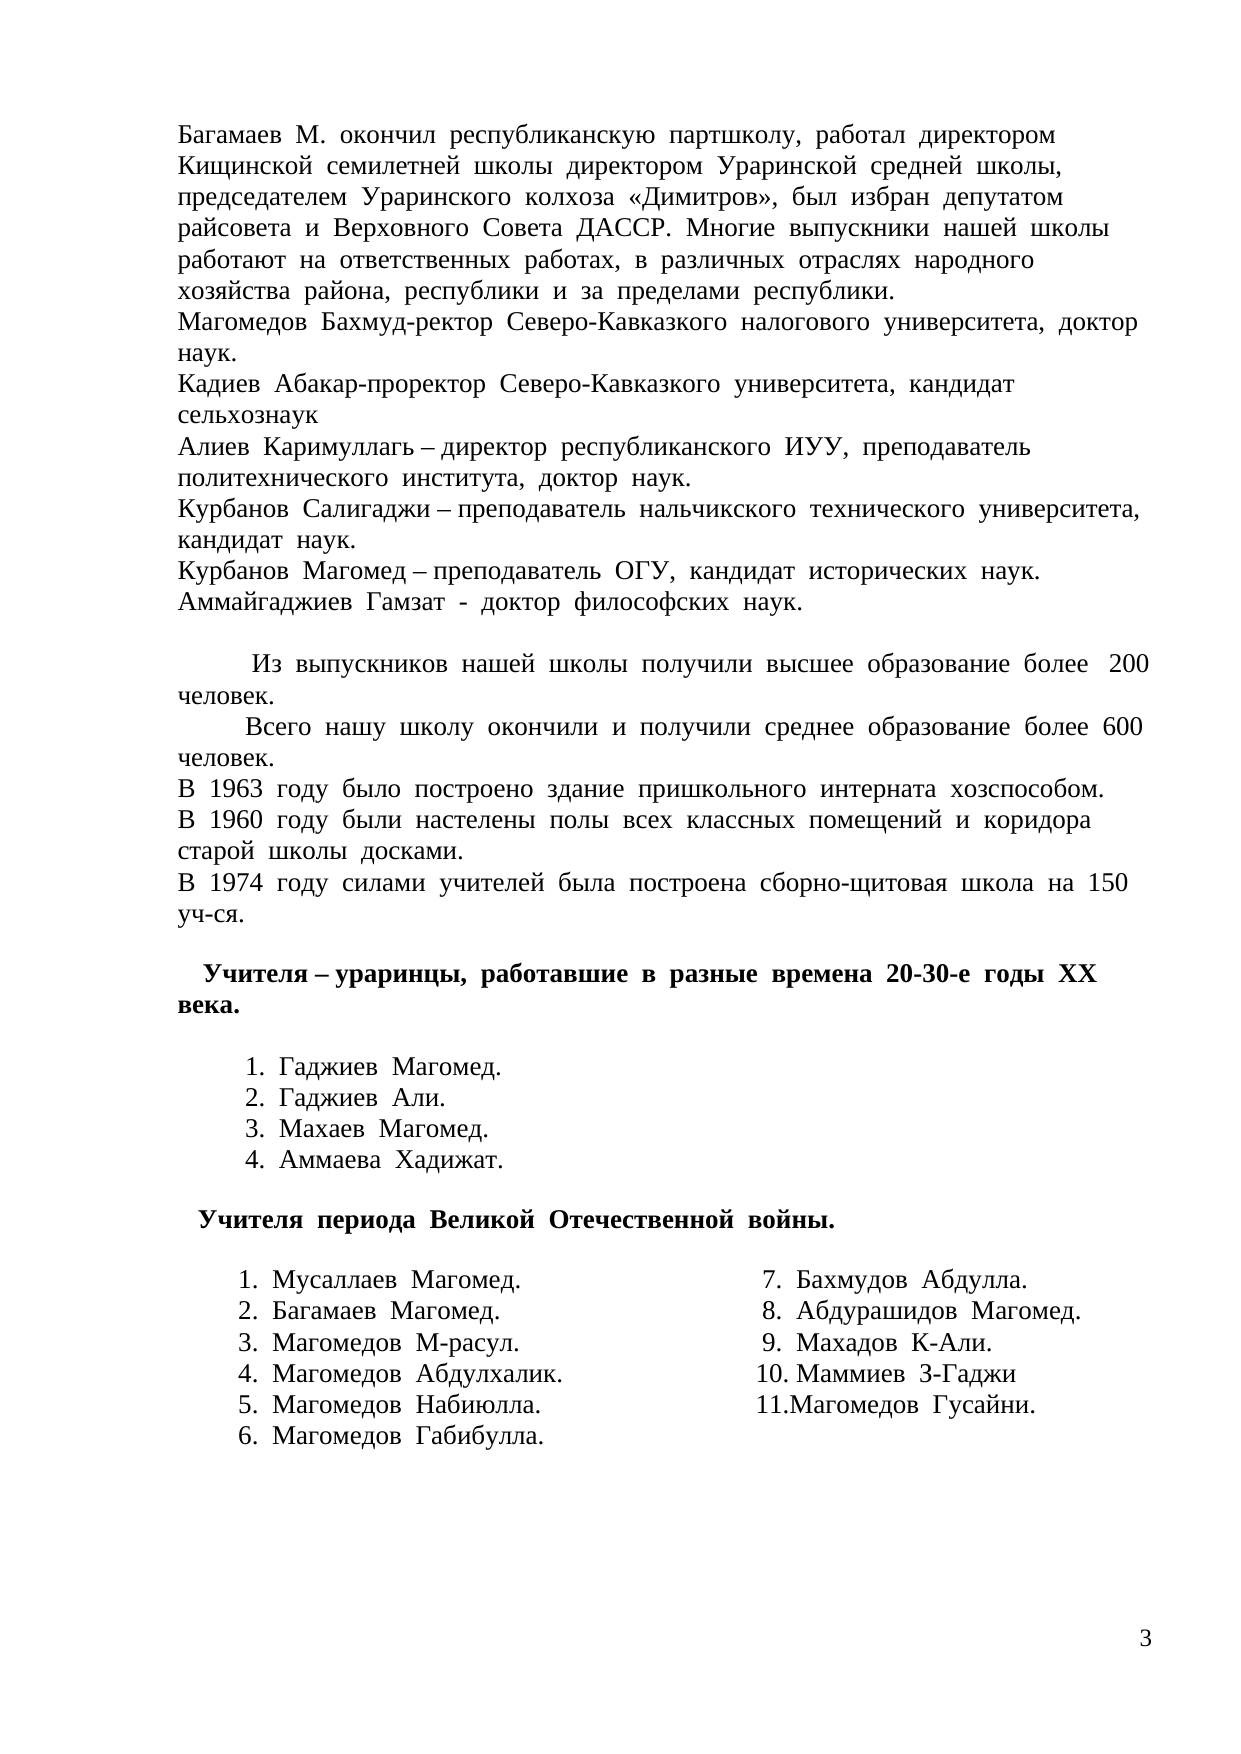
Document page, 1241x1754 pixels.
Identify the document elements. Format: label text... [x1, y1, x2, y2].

text Магомедов Бахмуд-ректор Северо-Кавказкого налогового университета, доктор наук. [177, 305, 1152, 367]
text 11.Магомедов Гусайни. [701, 1388, 1152, 1419]
text Учителя – ураринцы, работавшие в разные времена 20-30-е годы ХХ века. [177, 957, 1152, 1019]
text 2. Гаджиев Али. [177, 1081, 1152, 1112]
text 4. Магомедов Абдулхалик. [177, 1357, 627, 1388]
text Багамаев М. окончил республиканскую партшколу, работал директором Кищинской семилетней школы директором Ураринской средней школы, председателем Ураринского колхоза «Димитров», был избран депутатом райсовета и Верховного Совета ДАССР. Многие выпускники нашей школы работают на ответственных работах, в различных отраслях народного хозяйства района, республики и за пределами республики. [177, 118, 1152, 305]
text 4. Аммаева Хадижат. [177, 1143, 1152, 1175]
text Алиев Каримуллагь – директор республиканского ИУУ, преподаватель политехнического института, доктор наук. [177, 429, 1152, 492]
text 5. Магомедов Набиюлла. [177, 1388, 627, 1419]
text 3. Махаев Магомед. [177, 1112, 1152, 1143]
text Курбанов Магомед – преподаватель ОГУ, кандидат исторических наук. Аммайгаджиев Гамзат - доктор философских наук. [177, 554, 1152, 616]
text В 1974 году силами учителей была построена сборно-щитовая школа на 150 уч-ся. [177, 866, 1152, 928]
text 3. Магомедов М-расул. [177, 1326, 627, 1357]
text 9. Махадов К-Али. [701, 1326, 1152, 1357]
text Учителя периода Великой Отечественной войны. [177, 1203, 1152, 1234]
text В 1963 году было построено здание пришкольного интерната хозспособом. [177, 772, 1152, 803]
text В 1960 году были настелены полы всех классных помещений и коридора старой школы досками. [177, 803, 1152, 866]
text Из выпускников нашей школы получили высшее образование более 200 человек. [177, 648, 1152, 710]
text 7. Бахмудов Абдулла. [701, 1263, 1152, 1294]
text Курбанов Салигаджи – преподаватель нальчикского технического университета, кандидат наук. [177, 492, 1152, 554]
text 8. Абдурашидов Магомед. [701, 1294, 1152, 1326]
text 1. Гаджиев Магомед. [177, 1050, 1152, 1081]
text 2. Багамаев Магомед. [177, 1294, 627, 1326]
text Кадиев Абакар-проректор Северо-Кавказкого университета, кандидат сельхознаук [177, 367, 1152, 429]
text 6. Магомедов Габибулла. [177, 1419, 627, 1450]
text 1. Мусаллаев Магомед. [177, 1263, 627, 1294]
text 10. Маммиев З-Гаджи [701, 1357, 1152, 1388]
text Всего нашу школу окончили и получили среднее образование более 600 человек. [177, 710, 1152, 772]
